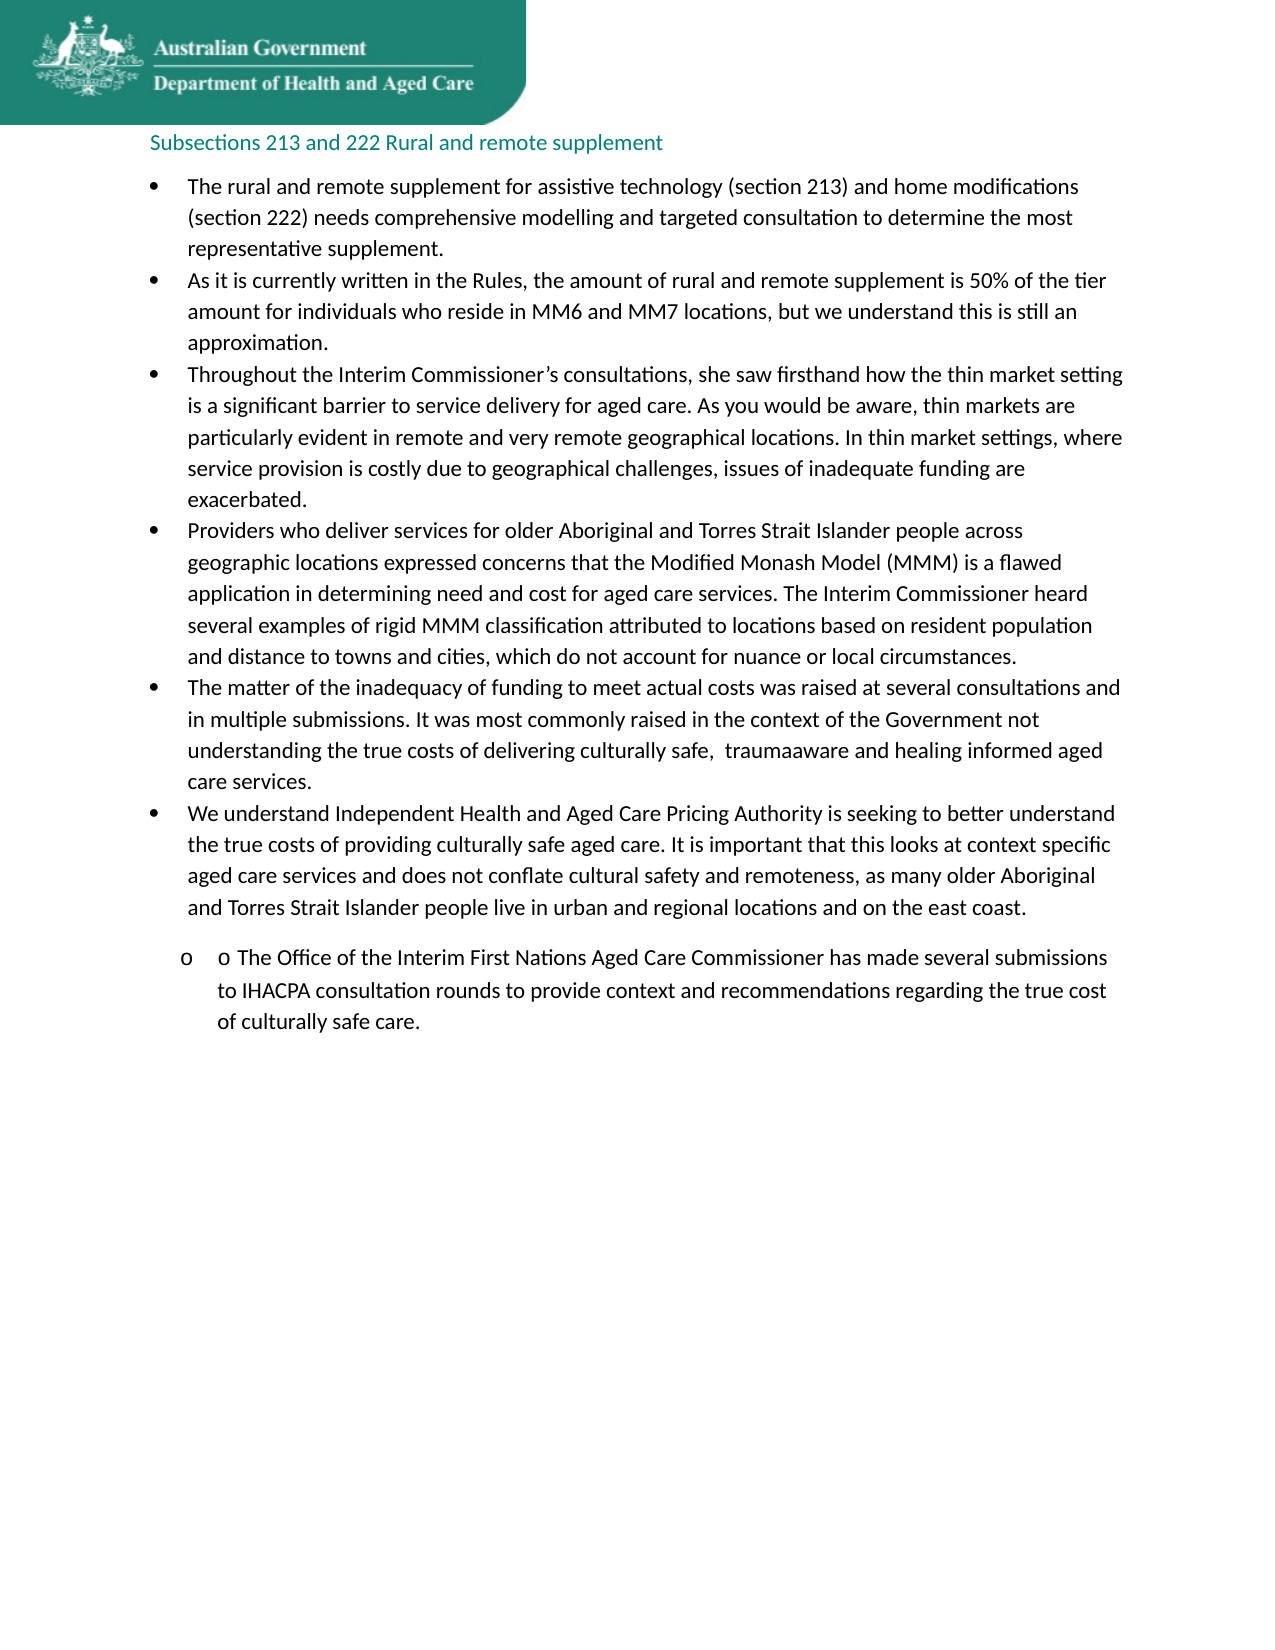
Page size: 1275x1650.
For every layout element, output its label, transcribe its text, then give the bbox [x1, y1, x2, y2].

list The rural and remote supplement for assistive technology (section 213) and home modifications (section 222) needs comprehensive modelling and targeted consultation to determine the most representative supplement. [150, 172, 1125, 262]
list o The Office of the Interim First Nations Aged Care Commissioner has made several submissions to IHACPA consultation rounds to provide context and recommendations regarding the true cost of culturally safe care. [179, 943, 1125, 1035]
list As it is currently written in the Rules, the amount of rural and remote supplement is 50% of the tier amount for individuals who reside in MM6 and MM7 locations, but we understand this is still an approximation. [150, 266, 1125, 357]
list The matter of the inadequacy of funding to meet actual costs was raised at several consultations and in multiple submissions. It was most commonly raised in the context of the Government not understanding the true costs of delivering culturally safe, traumaaware and healing informed aged care services. [150, 673, 1125, 796]
list Throughout the Interim Commissioner’s consultations, she saw firsthand how the thin market setting is a significant barrier to service delivery for aged care. As you would be aware, thin markets are particularly evident in remote and very remote geographical locations. In thin market settings, where service provision is costly due to geographical challenges, issues of inadequate funding are exacerbated. [150, 360, 1125, 513]
subtitle Subsections 213 and 222 Rural and remote supplement [150, 103, 1125, 156]
picture [0, 0, 527, 125]
list We understand Independent Health and Aged Care Pricing Authority is seeking to better understand the true costs of providing culturally safe aged care. It is important that this looks at context specific aged care services and does not conflate cultural safety and remoteness, as many older Aboriginal and Torres Strait Islander people live in urban and regional locations and on the east coast. [150, 799, 1125, 921]
list Providers who deliver services for older Aboriginal and Torres Strait Islander people across geographic locations expressed concerns that the Modified Monash Model (MMM) is a flawed application in determining need and cost for aged care services. The Interim Commissioner heard several examples of rigid MMM classification attributed to locations based on resident population and distance to towns and cities, which do not account for nuance or local circumstances. [150, 517, 1125, 670]
